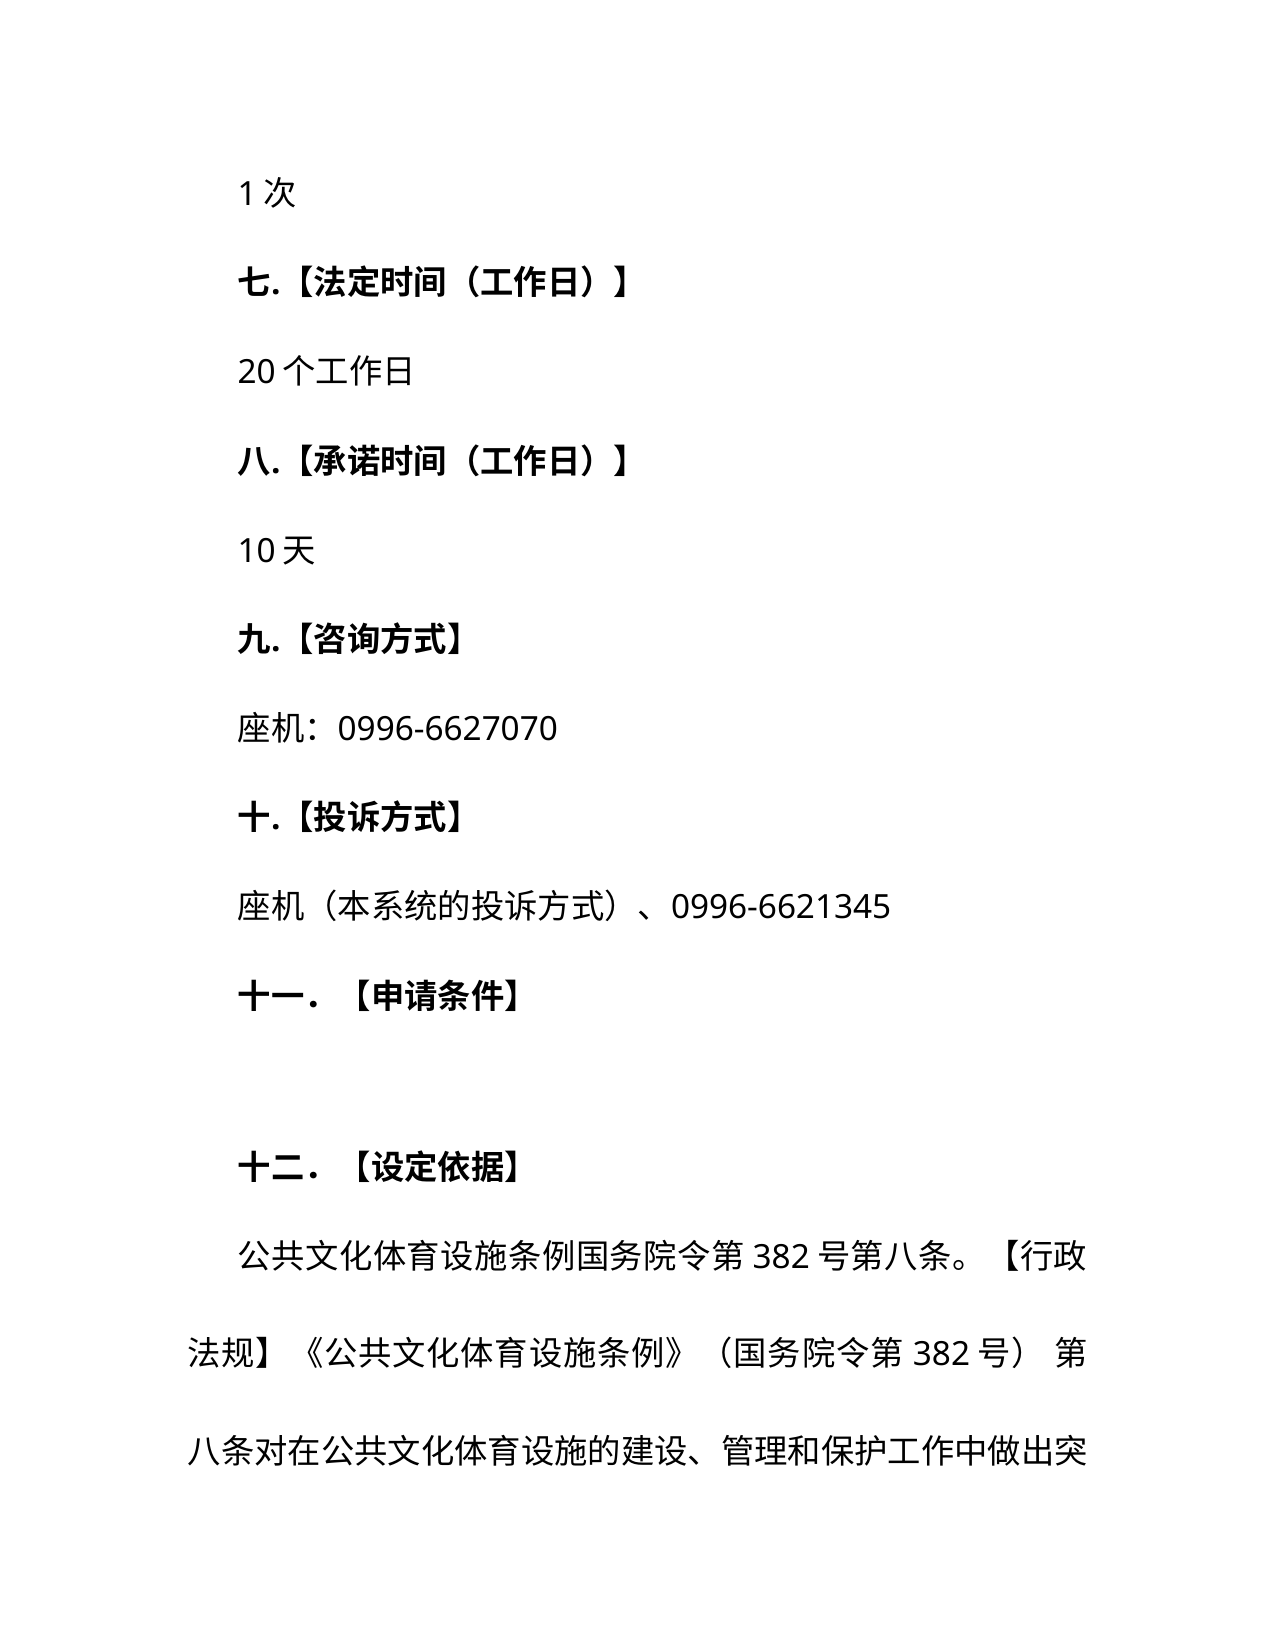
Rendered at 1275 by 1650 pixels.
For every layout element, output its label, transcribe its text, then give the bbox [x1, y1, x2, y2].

text 十一．【申请条件】 [187, 961, 1087, 1026]
text 10天 [187, 515, 1087, 580]
text 九.【咨询方式】 [187, 604, 1087, 669]
text 十二．【设定依据】 [187, 1132, 1087, 1197]
text 20个工作日 [187, 337, 1087, 402]
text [187, 1221, 1087, 1481]
text 八.【承诺时间（工作日）】 [187, 426, 1087, 491]
text 1次 [187, 159, 1087, 224]
text 七.【法定时间（工作日）】 [187, 248, 1087, 313]
text 十.【投诉方式】 [187, 783, 1087, 848]
text 座机：0996-6627070 [187, 694, 1087, 759]
text 座机（本系统的投诉方式）、0996-6621345 [187, 872, 1087, 937]
